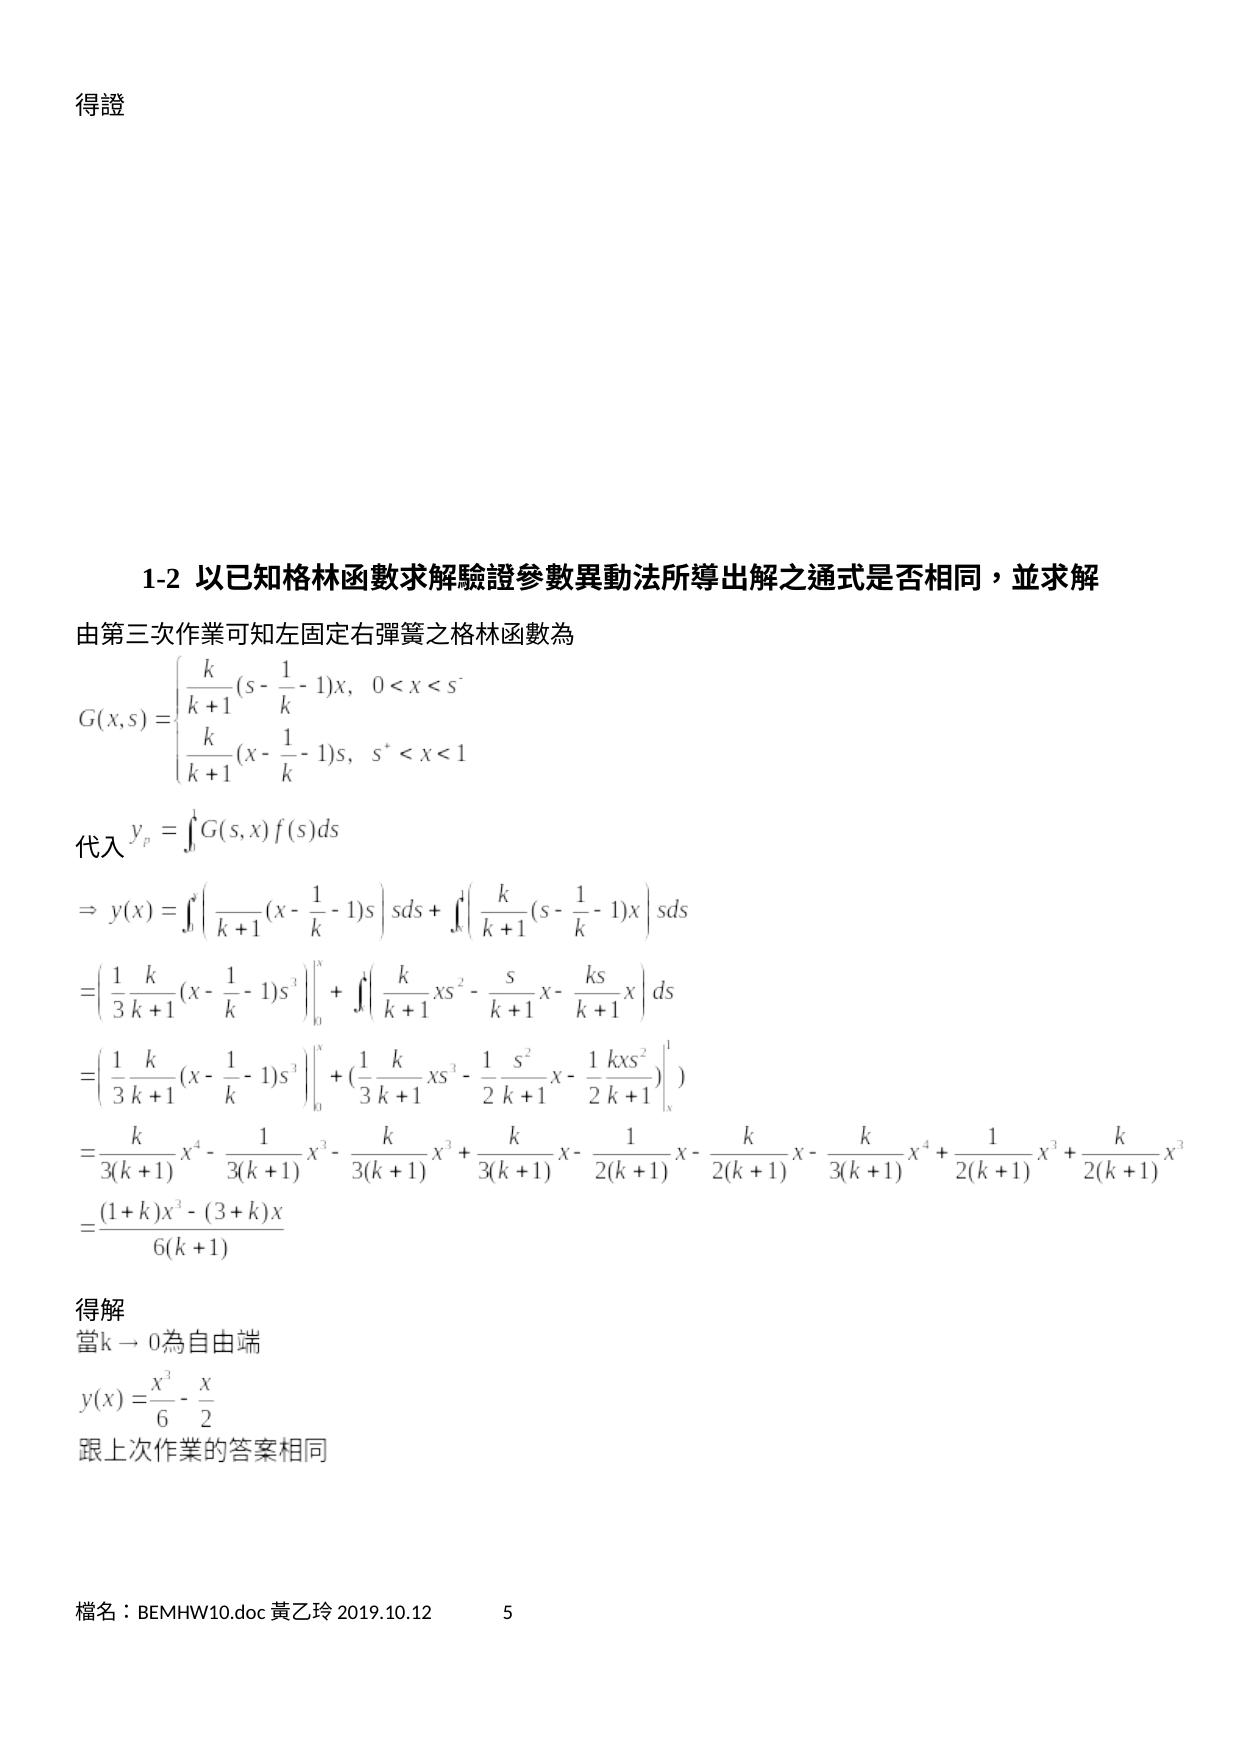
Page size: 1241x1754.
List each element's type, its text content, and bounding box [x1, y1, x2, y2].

text 得解 [75, 1290, 1165, 1327]
text 1-2 以已知格林函數求解驗證參數異動法所導出解之通式是否相同，並求解 [75, 539, 1165, 614]
text 由第三次作業可知左固定右彈簧之格林函數為 [75, 614, 1165, 652]
text 得證 [75, 85, 1165, 122]
text 代入 [75, 802, 1165, 877]
